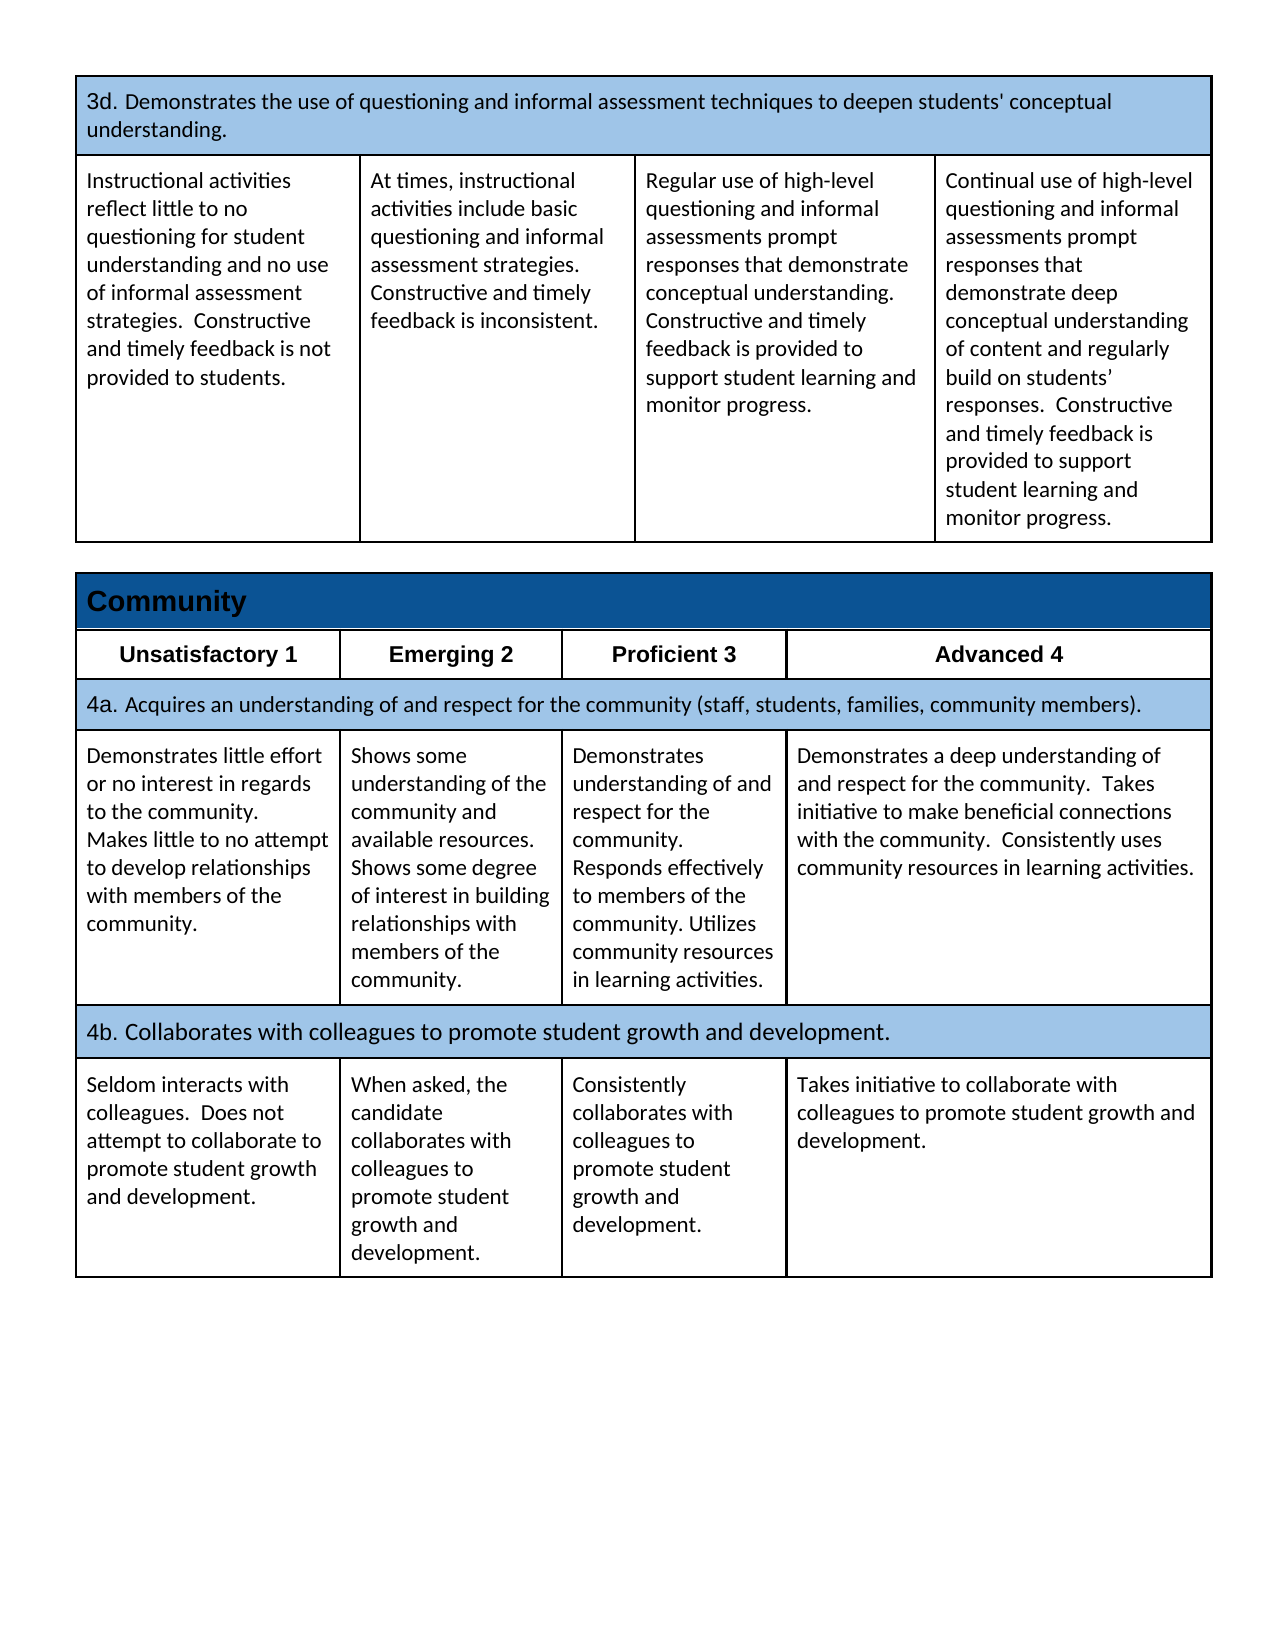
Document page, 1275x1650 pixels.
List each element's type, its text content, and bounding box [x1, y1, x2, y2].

table_header 3d. Demonstrates the use of questioning and informal assessment techniques to deepen students' conceptual understanding. [77, 77, 1210, 154]
table_cell Advanced 4 [788, 631, 1210, 678]
table_cell Continual use of high-level questioning and informal assessments prompt responses that demonstrate deep conceptual understanding of content and regularly build on students’ responses. Constructive and timely feedback is provided to support student learning and monitor progress. [936, 156, 1210, 541]
table_cell 4b. Collaborates with colleagues to promote student growth and development. [77, 1006, 1210, 1057]
table_cell Demonstrates little effort or no interest in regards to the community. Makes little to no attempt to develop relationships with members of the community. [77, 731, 339, 1004]
table_cell When asked, the candidate collaborates with colleagues to promote student growth and development. [341, 1059, 561, 1276]
table_cell Regular use of high-level questioning and informal assessments prompt responses that demonstrate conceptual understanding. Constructive and timely feedback is provided to support student learning and monitor progress. [636, 156, 934, 541]
table_cell Seldom interacts with colleagues. Does not attempt to collaborate to promote student growth and development. [77, 1059, 339, 1276]
table_cell Takes initiative to collaborate with colleagues to promote student growth and development. [788, 1059, 1210, 1276]
table_cell Unsatisfactory 1 [77, 631, 339, 678]
table_header Community [77, 574, 1210, 628]
table_cell Consistently collaborates with colleagues to promote student growth and development. [563, 1059, 785, 1276]
table_cell Emerging 2 [341, 631, 561, 678]
table_cell At times, instructional activities include basic questioning and informal assessment strategies. Constructive and timely feedback is inconsistent. [361, 156, 634, 541]
table_cell Demonstrates understanding of and respect for the community. Responds effectively to members of the community. Utilizes community resources in learning activities. [563, 731, 785, 1004]
table_cell Proficient 3 [563, 631, 785, 678]
table_cell Demonstrates a deep understanding of and respect for the community. Takes initiative to make beneficial connections with the community. Consistently uses community resources in learning activities. [788, 731, 1210, 1004]
table_cell Instructional activities reflect little to no questioning for student understanding and no use of informal assessment strategies. Constructive and timely feedback is not provided to students. [77, 156, 359, 541]
table_cell Shows some understanding of the community and available resources. Shows some degree of interest in building relationships with members of the community. [341, 731, 561, 1004]
table_cell 4a. Acquires an understanding of and respect for the community (staff, students, families, community members). [77, 680, 1210, 729]
